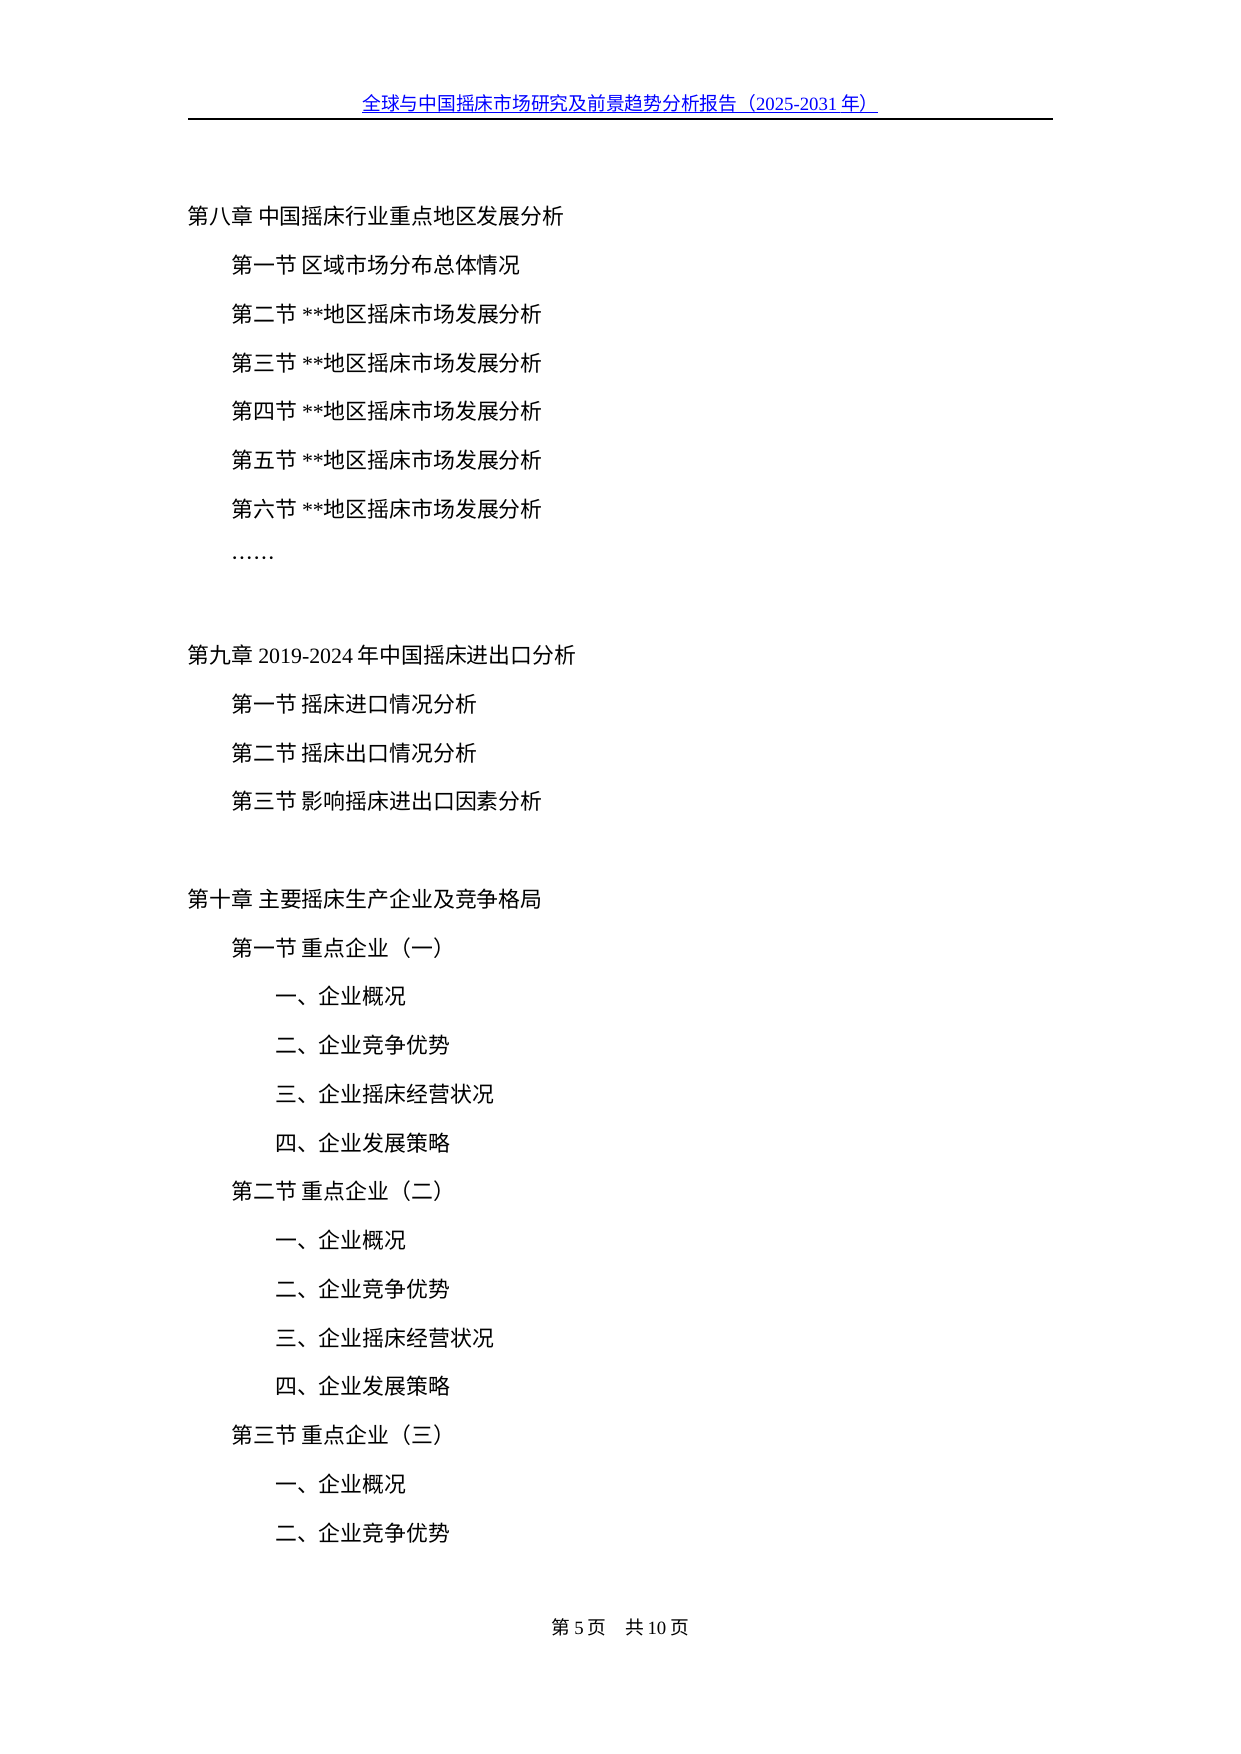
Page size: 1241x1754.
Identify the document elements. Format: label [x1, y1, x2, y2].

text [187, 150, 1053, 1548]
